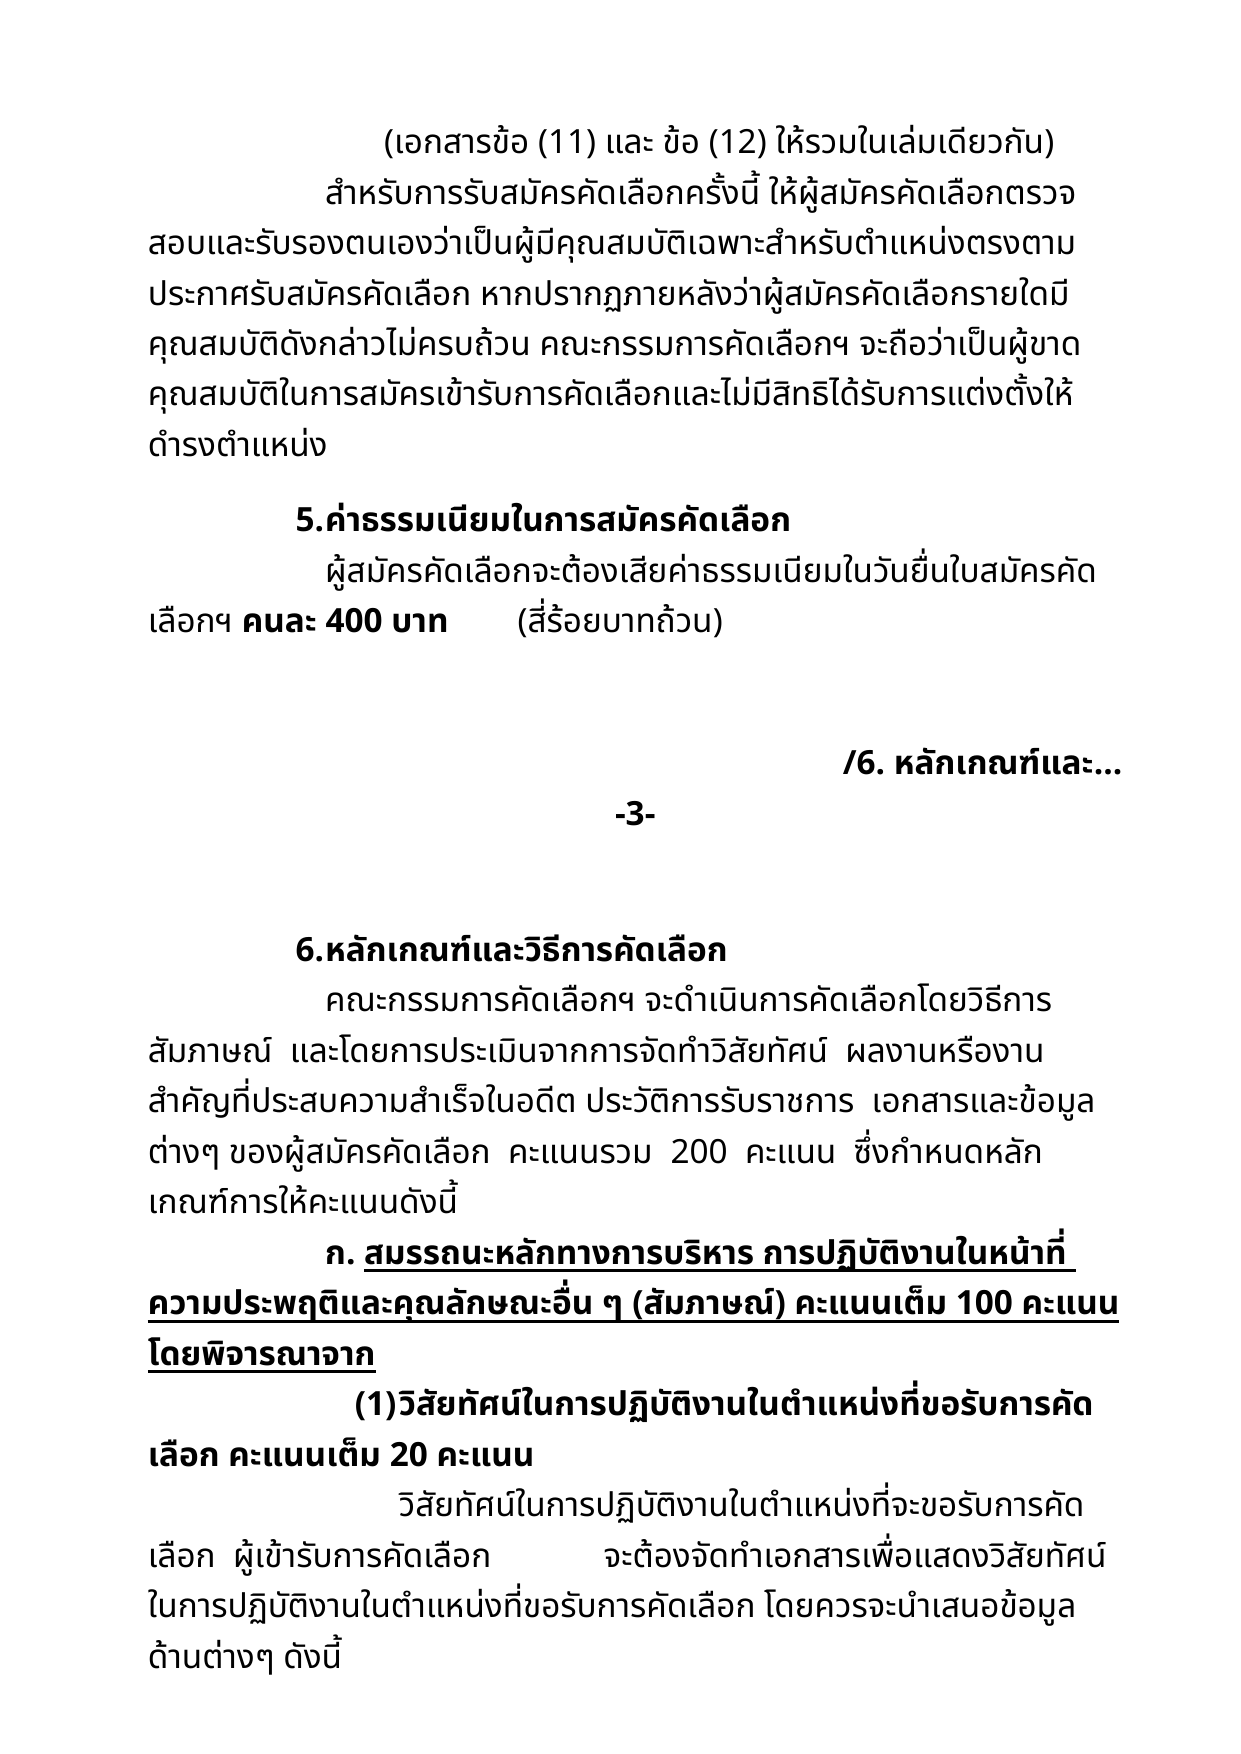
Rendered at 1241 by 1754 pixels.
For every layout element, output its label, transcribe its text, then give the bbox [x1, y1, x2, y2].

text -3- [148, 789, 1122, 835]
list ค่าธรรมเนียมในการสมัครคัดเลือก [295, 496, 1122, 547]
text /6. หลักเกณฑ์และ... [148, 739, 1122, 789]
text ผู้สมัครคัดเลือกจะต้องเสียค่าธรรมเนียมในวันยื่นใบสมัครคัดเลือกฯ คนละ 400 บาท (สี่ร้อยบาทถ้วน) [148, 547, 1122, 648]
text คณะกรรมการคัดเลือกฯ จะดำเนินการคัดเลือกโดยวิธีการสัมภาษณ์ และโดยการประเมินจากการจัดทำวิสัยทัศน์ ผลงานหรืองานสำคัญที่ประสบความสำเร็จในอดีต ประวัติการรับราชการ เอกสารและข้อมูลต่างๆ ของผู้สมัครคัดเลือก คะแนนรวม 200 คะแนน ซึ่งกำหนดหลักเกณฑ์การให้คะแนนดังนี้ [148, 976, 1122, 1228]
text สำหรับการรับสมัครคัดเลือกครั้งนี้ ให้ผู้สมัครคัดเลือกตรวจสอบและรับรองตนเองว่าเป็นผู้มีคุณสมบัติเฉพาะสำหรับตำแหน่งตรงตามประกาศรับสมัครคัดเลือก หากปรากฏภายหลังว่าผู้สมัครคัดเลือกรายใดมีคุณสมบัติดังกล่าวไม่ครบถ้วน คณะกรรมการคัดเลือกฯ จะถือว่าเป็นผู้ขาดคุณสมบัติในการสมัครเข้ารับการคัดเลือกและไม่มีสิทธิได้รับการแต่งตั้งให้ดำรงตำแหน่ง [148, 169, 1122, 471]
text ก. สมรรถนะหลักทางการบริหาร การปฏิบัติงานในหน้าที่ ความประพฤติและคุณลักษณะอื่น ๆ (สัมภาษณ์) คะแนนเต็ม 100 คะแนน โดยพิจารณาจาก [148, 1228, 1122, 1380]
text (เอกสารข้อ (11) และ ข้อ (12) ให้รวมในเล่มเดียวกัน) [148, 118, 1122, 169]
text วิสัยทัศน์ในการปฏิบัติงานในตำแหน่งที่จะขอรับการคัดเลือก ผู้เข้ารับการคัดเลือก จะต้องจัดทำเอกสารเพื่อแสดงวิสัยทัศน์ในการปฏิบัติงานในตำแหน่งที่ขอรับการคัดเลือก โดยควรจะนำเสนอข้อมูลด้านต่างๆ ดังนี้ [148, 1481, 1122, 1683]
text (1) วิสัยทัศน์ในการปฏิบัติงานในตำแหน่งที่ขอรับการคัดเลือก คะแนนเต็ม 20 คะแนน [148, 1380, 1122, 1481]
list หลักเกณฑ์และวิธีการคัดเลือก [295, 926, 1122, 976]
